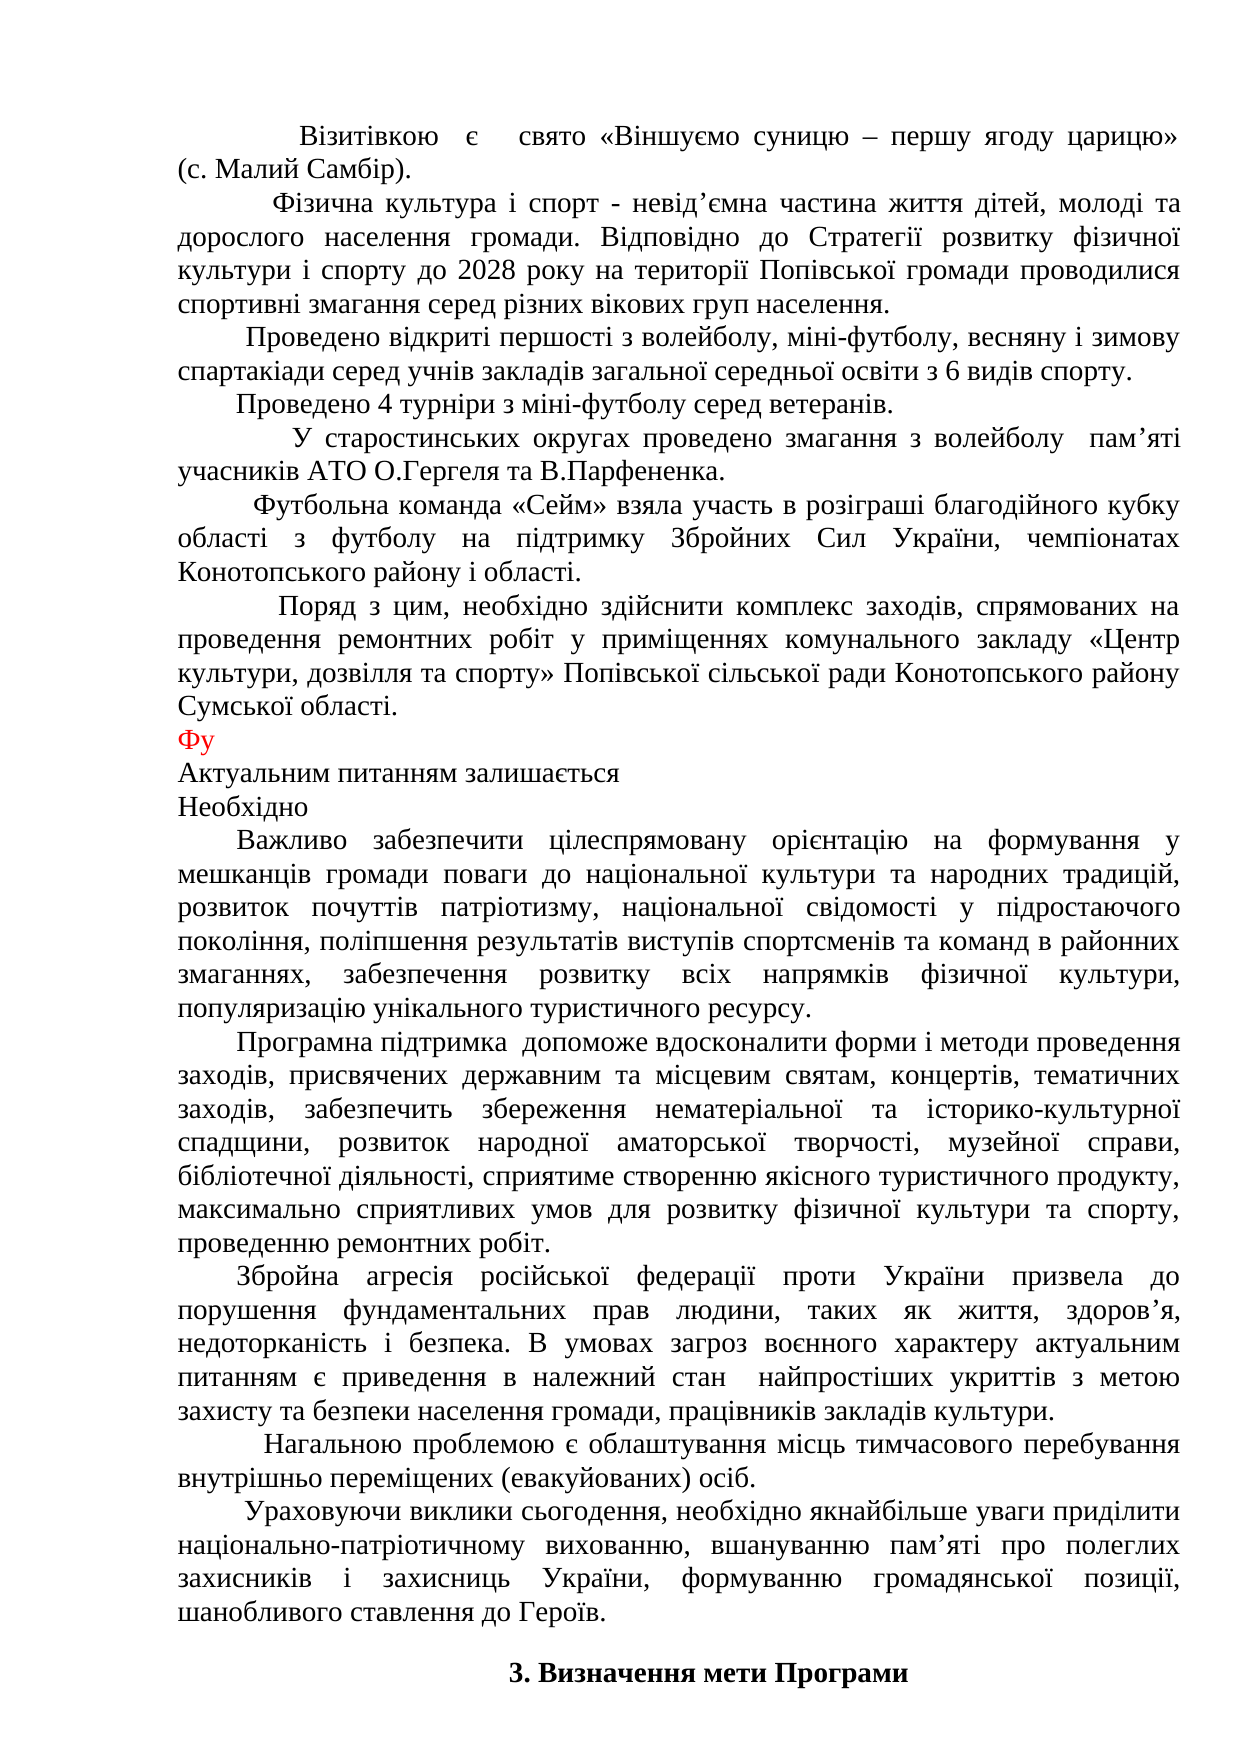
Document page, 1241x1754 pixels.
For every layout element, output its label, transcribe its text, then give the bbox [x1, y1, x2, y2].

text Фізична культура і спорт - невід’ємна частина життя дітей, молоді та дорослого населення громади. Відповідно до Стратегії розвитку фізичної культури і спорту до 2028 року на території Попівської громади проводилися спортивні змагання серед різних вікових груп населення. [177, 185, 1181, 319]
text Проведено відкриті першості з волейболу, міні-футболу, весняну і зимову спартакіади серед учнів закладів загальної середньої освіти з 6 видів спорту. [177, 319, 1181, 386]
text Важливо забезпечити цілеспрямовану орієнтацію на формування у мешканців громади поваги до національної культури та народних традицій, розвиток почуттів патріотизму, національної свідомості у підростаючого покоління, поліпшення результатів виступів спортсменів та команд в районних змаганнях, забезпечення розвитку всіх напрямків фізичної культури, популяризацію унікального туристичного ресурсу. [177, 822, 1181, 1024]
text Футбольна команда «Сейм» взяла участь в розіграші благодійного кубку області з футболу на підтримку Збройних Сил України, чемпіонатах Конотопського району і області. [177, 487, 1181, 588]
text Нагальною проблемою є облаштування місць тимчасового перебування внутрішньо переміщених (евакуйованих) осіб. [177, 1426, 1181, 1493]
text У старостинських округах проведено змагання з волейболу пам’яті учасників АТО О.Гергеля та В.Парфененка. [177, 420, 1181, 487]
list 3. Визначення мети Програми [236, 1656, 1181, 1689]
text Візитівкою є свято «Віншуємо суницю – першу ягоду царицю» (с. Малий Самбір). [177, 118, 1181, 185]
text Збройна агресія російської федерації проти України призвела до порушення фундаментальних прав людини, таких як життя, здоров’я, недоторканість і безпека. В умовах загроз воєнного характеру актуальним питанням є приведення в належний стан найпростіших укриттів з метою захисту та безпеки населення громади, працівників закладів культури. [177, 1258, 1181, 1426]
text Ураховуючи виклики сьогодення, необхідно якнайбільше уваги приділити національно-патріотичному вихованню, вшануванню пам’яті про полеглих захисників і захисниць України, формуванню громадянської позиції, шанобливого ставлення до Героїв. Ураховуючи виклики сьогодення, [177, 1493, 1181, 1627]
text Поряд з цим, необхідно здійснити комплекс заходів, спрямованих на проведення ремонтних робіт у приміщеннях комунального закладу «Центр культури, дозвілля та спорту» Попівської сільської ради Конотопського району Сумської області. Фу Футбольна Актуальним питанням залишається Необхідно [177, 588, 1181, 822]
text Проведено 4 турніри з міні-футболу серед ветеранів. [177, 386, 1181, 420]
text Програмна підтримка допоможе вдосконалити форми і методи проведення заходів, присвячених державним та місцевим святам, концертів, тематичних заходів, забезпечить збереження нематеріальної та історико-культурної спадщини, розвиток народної аматорської творчості, музейної справи, бібліотечної діяльності, сприятиме створенню якісного туристичного продукту, максимально сприятливих умов для розвитку фізичної культури та спорту, проведенню ремонтних робіт. [177, 1024, 1181, 1258]
